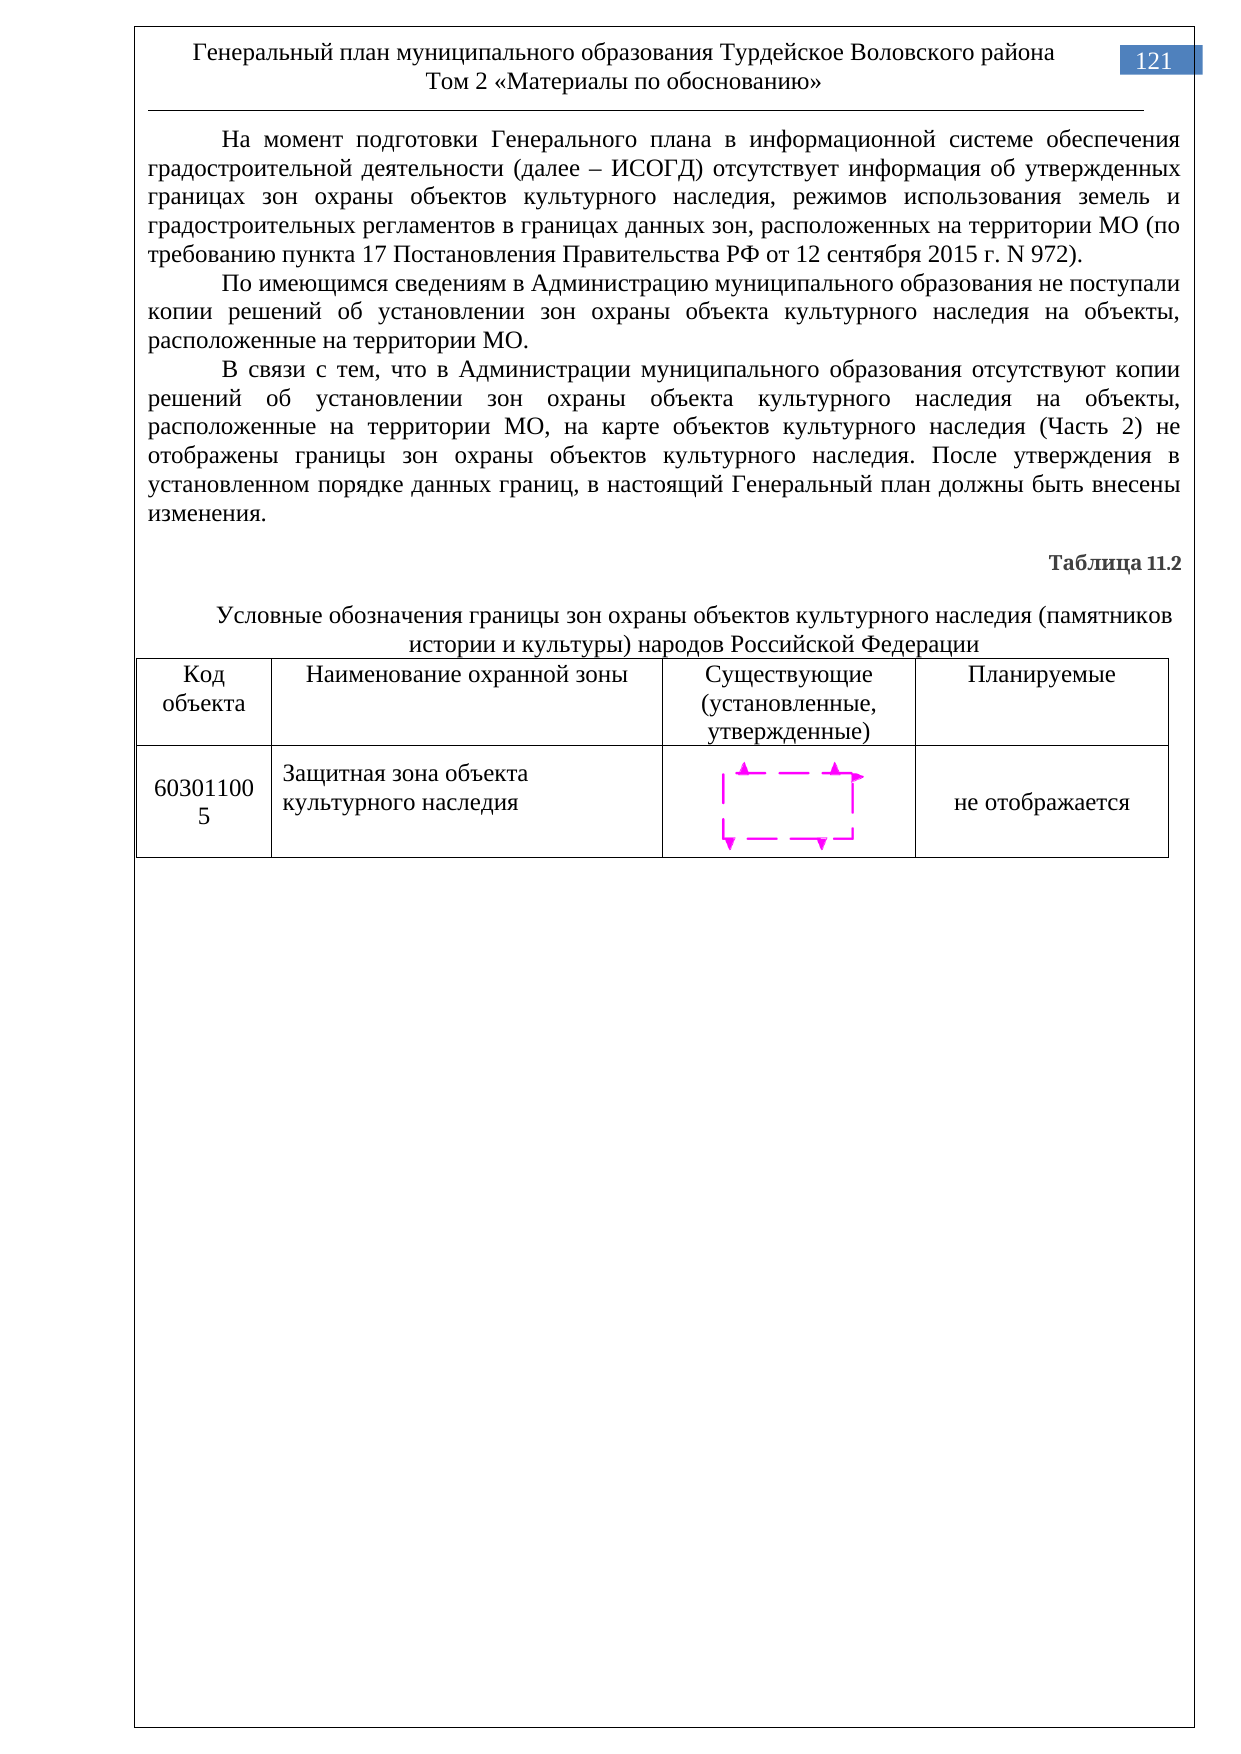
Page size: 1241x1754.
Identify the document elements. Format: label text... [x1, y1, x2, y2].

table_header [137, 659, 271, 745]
text Условные обозначения границы зон охраны объектов культурного наследия (памятников истории и культуры) народов Российской Федерации [207, 600, 1181, 658]
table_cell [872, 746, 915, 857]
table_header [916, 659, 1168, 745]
subtitle Таблица 11.2 [811, 551, 1181, 575]
text На момент подготовки Генерального плана в информационной системе обеспечения градостроительной деятельности (далее – ИСОГД) отсутствует информация об утвержденных границах зон охраны объектов культурного наследия, режимов использования земель и градостроительных регламентов в границах данных зон, расположенных на территории МО (по требованию пункта 17 Постановления Правительства РФ от 12 сентября 2015 г. N 972). [148, 124, 1181, 268]
text В связи с тем, что в Администрации муниципального образования отсутствуют копии решений об установлении зон охраны объекта культурного наследия на объекты, расположенные на территории МО, на карте объектов культурного наследия (Часть 2) не отображены границы зон охраны объектов культурного наследия. После утверждения в установленном порядке данных границ, в настоящий Генеральный план должны быть внесены изменения. [148, 354, 1181, 526]
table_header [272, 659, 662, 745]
text По имеющимся сведениям в Администрацию муниципального образования не поступали копии решений об установлении зон охраны объекта культурного наследия на объекты, расположенные на территории МО. [148, 268, 1181, 354]
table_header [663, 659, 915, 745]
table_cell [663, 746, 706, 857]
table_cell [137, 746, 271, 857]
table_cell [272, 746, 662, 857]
picture [706, 746, 872, 857]
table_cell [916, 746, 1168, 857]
